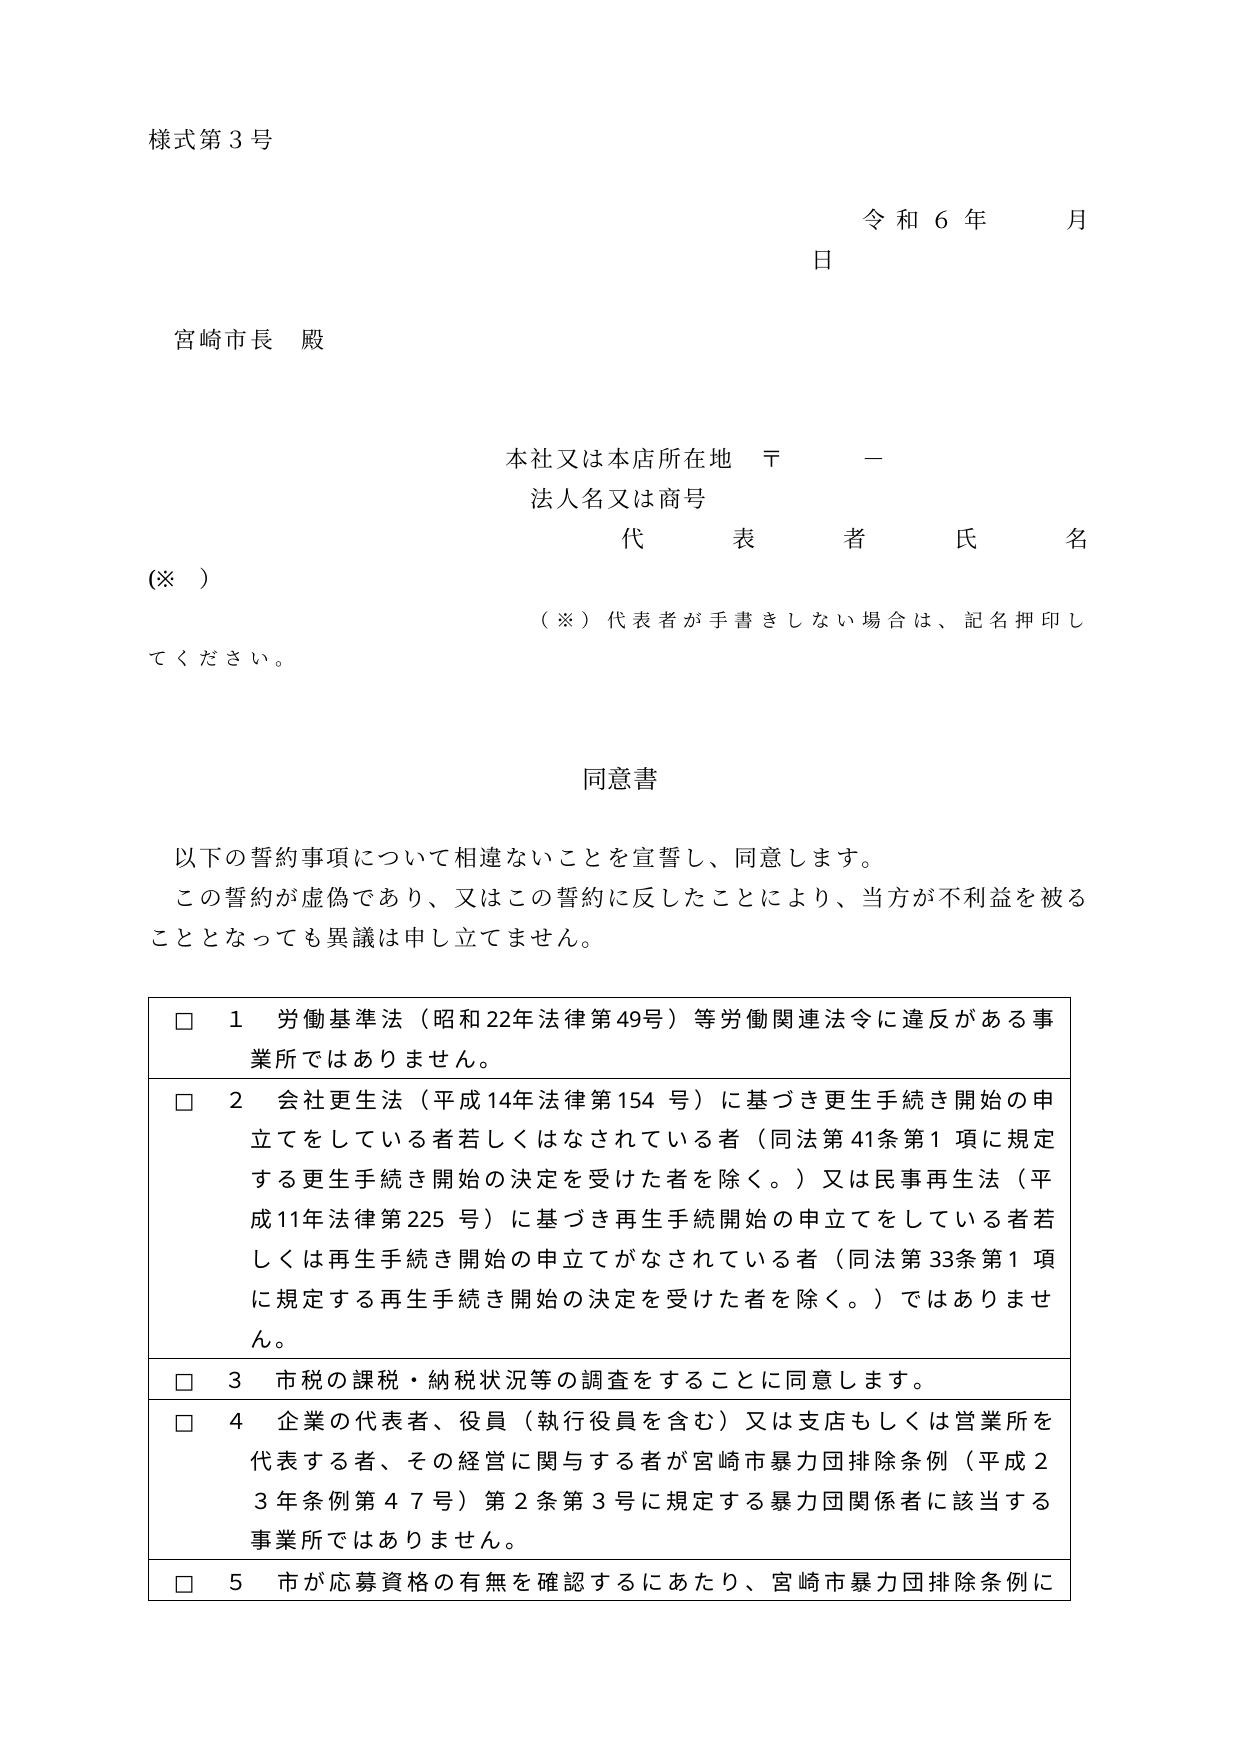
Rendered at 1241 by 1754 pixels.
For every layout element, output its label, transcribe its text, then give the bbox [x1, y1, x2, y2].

text 代 表 者 氏 名 (※） [148, 518, 1092, 598]
text 法人名又は商号 [148, 478, 1092, 518]
text 宮崎市長 殿 [148, 318, 1092, 358]
text （※）代表者が手書きしない場合は、記名押印してください。 [148, 598, 1092, 677]
text この誓約が虚偽であり、又はこの誓約に反したことにより、当方が不利益を被ることとなっても異議は申し立てません。 [148, 877, 1092, 957]
table_header □ １ 労働基準法（昭和22年法律第49号）等労働関連法令に違反がある事業所ではありません。 [149, 998, 1070, 1077]
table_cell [149, 1560, 1070, 1600]
table_cell □ ４ 企業の代表者、役員（執行役員を含む）又は支店もしくは営業所を代表する者、その経営に関与する者が宮崎市暴力団排除条例（平成２３年条例第４７号）第２条第３号に規定する暴力団関係者に該当する事業所ではありません。 [149, 1400, 1070, 1559]
text 令和６年 月 日 [797, 199, 1092, 278]
text 様式第３号 [148, 119, 1092, 159]
table_cell □ ３ 市税の課税・納税状況等の調査をすることに同意します。 [149, 1359, 1070, 1399]
text 本社又は本店所在地 〒 － [148, 438, 1092, 478]
text 以下の誓約事項について相違ないことを宣誓し、同意します。 [148, 837, 1092, 877]
table_cell □ ２ 会社更生法（平成14年法律第154号）に基づき更生手続き開始の申立てをしている者若しくはなされている者（同法第41条第1項に規定する更生手続き開始の決定を受けた者を除く。）又は民事再生法（平成11年法律第225号）に基づき再生手続開始の申立てをしている者若しくは再生手続き開始の申立てがなされている者（同法第33条第1項に規定する再生手続き開始の決定を受けた者を除く。）ではありません。 [149, 1079, 1070, 1358]
text 同意書 [148, 757, 1092, 797]
